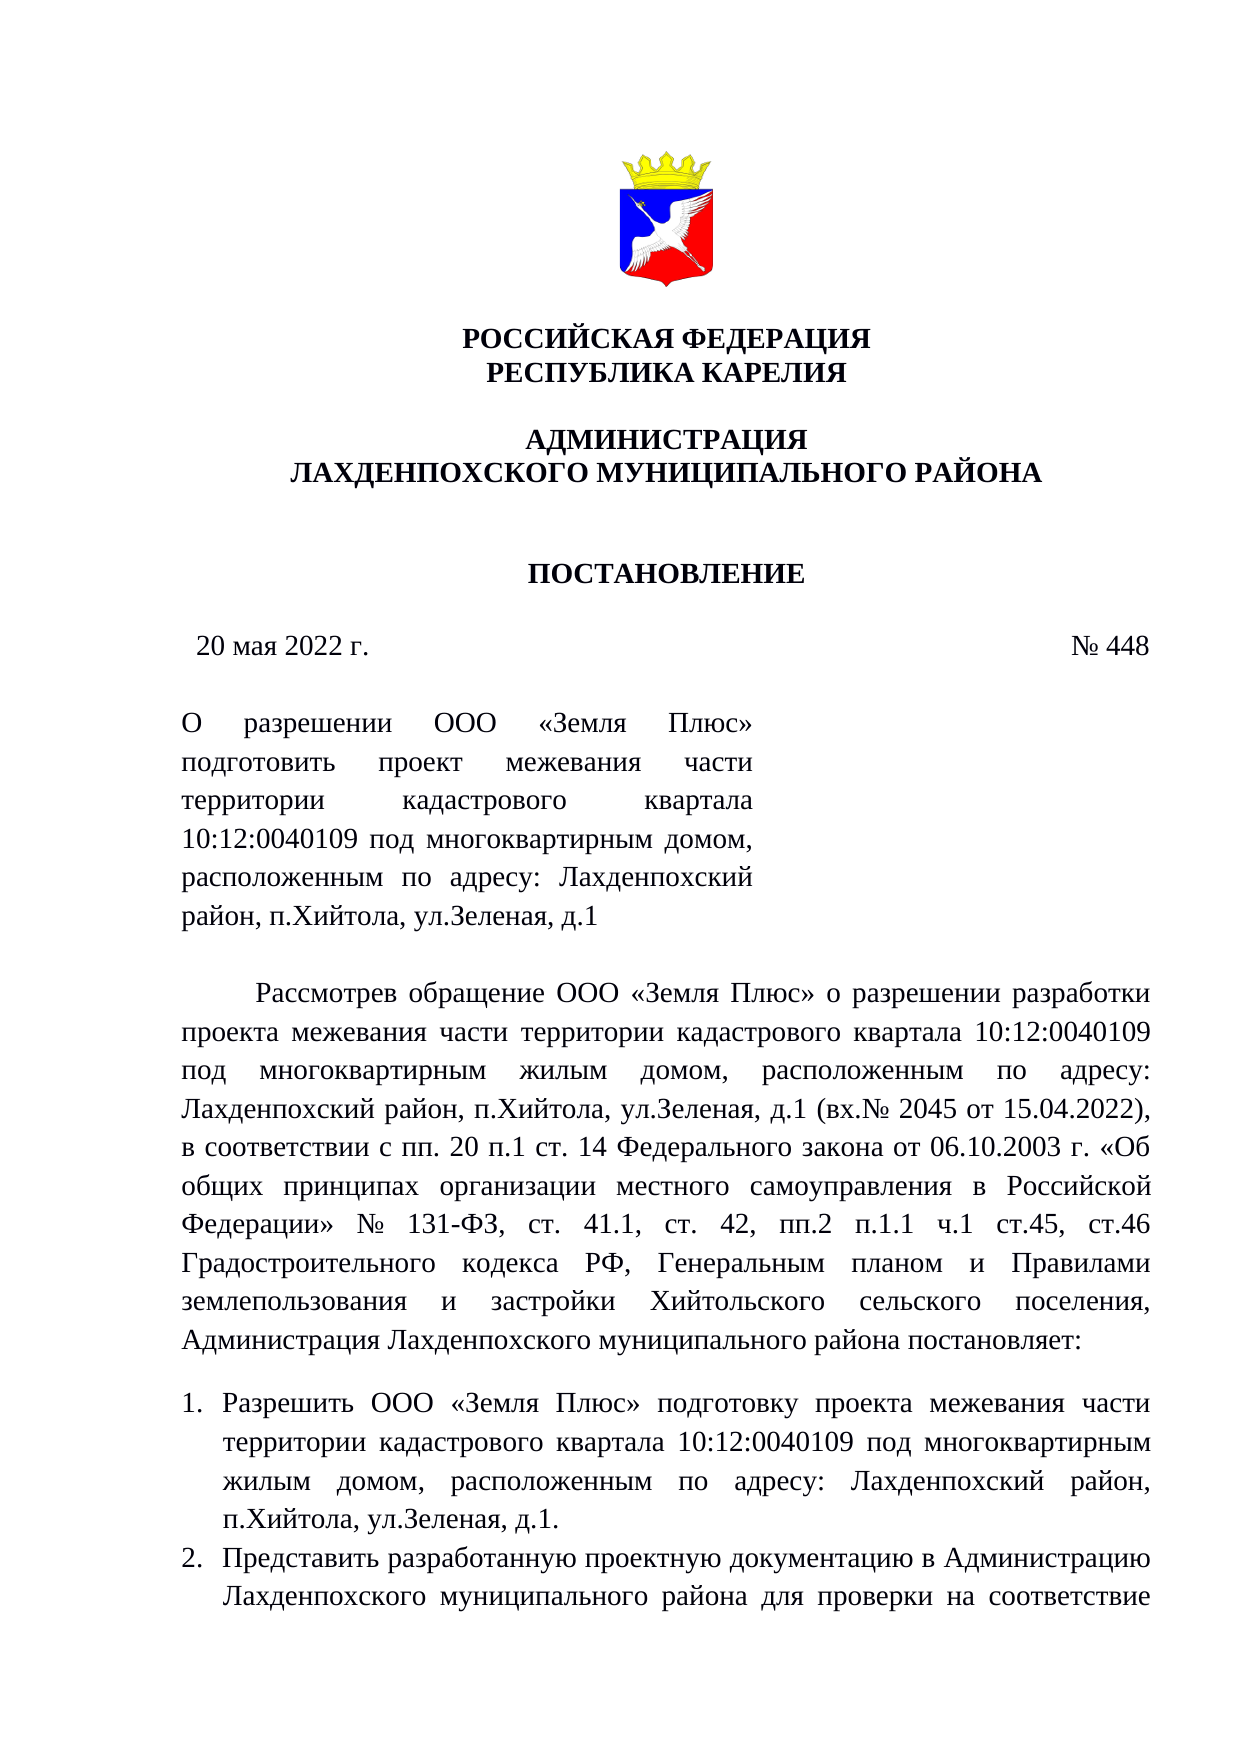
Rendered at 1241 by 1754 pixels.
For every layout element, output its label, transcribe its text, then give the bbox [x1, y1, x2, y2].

list Разрешить ООО «Земля Плюс» подготовку проекта межевания части территории кадастрового квартала 10:12:0040109 под многоквартирным жилым домом, расположенным по адресу: Лахденпохский район, п.Хийтола, ул.Зеленая, д.1. [181, 1386, 1152, 1535]
text РОССИЙСКАЯ ФЕДЕРАЦИЯ [181, 321, 1152, 355]
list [181, 1540, 1152, 1612]
text ПОСТАНОВЛЕНИЕ [181, 556, 1152, 590]
text Рассмотрев обращение ООО «Земля Плюс» о разрешении разработки проекта межевания части территории кадастрового квартала 10:12:0040109 под многоквартирным жилым домом, расположенным по адресу: Лахденпохский район, п.Хийтола, ул.Зеленая, д.1 (вх.№ 2045 от 15.04.2022), в соответствии с пп. 20 п.1 ст. 14 Федерального закона от 06.10.2003 г. «Об общих принципах организации местного самоуправления в Российской Федерации» № 131-ФЗ, ст. 41.1, ст. 42, пп.2 п.1.1 ч.1 ст.45, ст.46 Градостроительного кодекса РФ, Генеральным планом и Правилами землепользования и застройки Хийтольского сельского поселения, Администрация Лахденпохского муниципального района постановляет: [181, 975, 1152, 1356]
text АДМИНИСТРАЦИЯ [181, 422, 1152, 456]
text О разрешении ООО «Земля Плюс» подготовить проект межевания части территории кадастрового квартала 10:12:0040109 под многоквартирным домом, расположенным по адресу: Лахденпохский район, п.Хийтола, ул.Зеленая, д.1 [181, 705, 753, 932]
text ЛАХДЕНПОХСКОГО МУНИЦИПАЛЬНОГО РАЙОНА [181, 456, 1152, 489]
text 20 мая 2022 г. № 448 [181, 628, 1152, 662]
text РЕСПУБЛИКА КАРЕЛИЯ [181, 355, 1152, 388]
